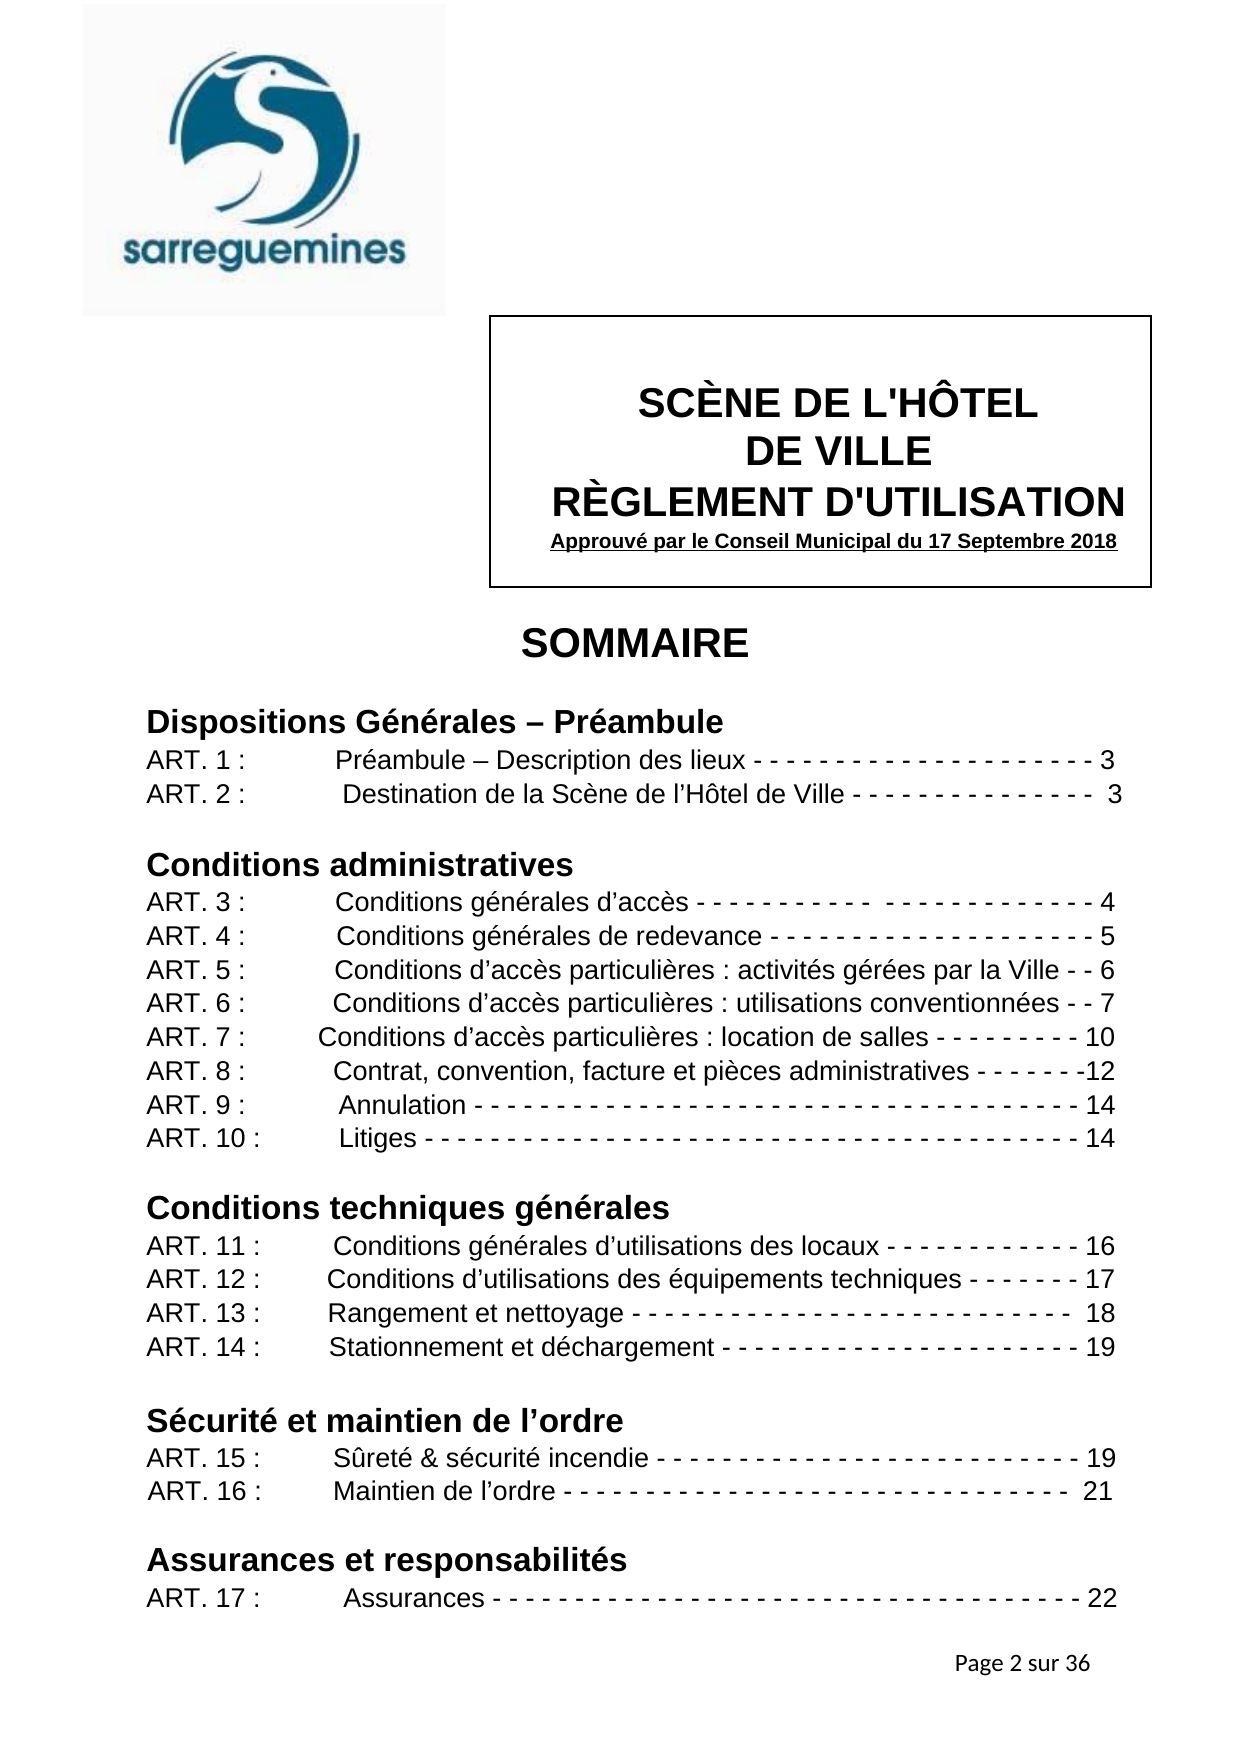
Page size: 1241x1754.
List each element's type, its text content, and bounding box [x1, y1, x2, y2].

subtitle Conditions administratives [146, 845, 1123, 883]
text ART. 17 : Assurances - - - - - - - - - - - - - - - - - - - - - - - - - - - - - - - - - - - - 22 [146, 1582, 1123, 1613]
text ART. 9 : Annulation - - - - - - - - - - - - - - - - - - - - - - - - - - - - - - - - - - - - - 14 [146, 1089, 1123, 1120]
text ART. 2 : Destination de la Scène de l’Hôtel de Ville - - - - - - - - - - - - - - - 3 [146, 778, 1123, 809]
text ART. 1 : Préambule – Description des lieux - - - - - - - - - - - - - - - - - - - - - 3 [146, 744, 1123, 775]
text ART. 15 : Sûreté & sécurité incendie - - - - - - - - - - - - - - - - - - - - - - - - - - 19 ART. 16 : Maintien de l’ordre - - - - - - - - - - - - - - - - - - - - - - - - - - - - - - - 21 [146, 1442, 1123, 1506]
table_header SCÈNE DE L'HÔTEL DE VILLE RÈGLEMENT D'UTILISATION Approuvé par le Conseil Municipal du 17 Septembre 2018 [491, 317, 1150, 586]
text SOMMAIRE [148, 619, 1122, 667]
subtitle Conditions techniques générales [146, 1188, 1123, 1227]
text ART. 6 : Conditions d’accès particulières : utilisations conventionnées - - 7 [146, 987, 1123, 1019]
text ART. 3 : Conditions générales d’accès - - - - - - - - - - - - - - - - - - - - - - - - 4 [146, 886, 1123, 917]
text ART. 8 : Contrat, convention, facture et pièces administratives - - - - - - -12 [146, 1055, 1123, 1086]
subtitle Dispositions Générales – Préambule [146, 703, 1123, 741]
text ART. 7 : Conditions d’accès particulières : location de salles - - - - - - - - - 10 [146, 1021, 1123, 1052]
text ART. 10 : Litiges - - - - - - - - - - - - - - - - - - - - - - - - - - - - - - - - - - - - - - - - 14 [146, 1122, 1123, 1154]
text ART. 11 : Conditions générales d’utilisations des locaux - - - - - - - - - - - - 16 [146, 1229, 1123, 1261]
picture [82, 4, 446, 316]
subtitle Assurances et responsabilités [146, 1540, 1123, 1579]
text ART. 13 : Rangement et nettoyage - - - - - - - - - - - - - - - - - - - - - - - - - - - 18 [146, 1297, 1123, 1328]
text ART. 5 : Conditions d’accès particulières : activités gérées par la Ville - - 6 [146, 954, 1123, 985]
subtitle Sécurité et maintien de l’ordre [146, 1401, 1123, 1439]
text ART. 14 : Stationnement et déchargement - - - - - - - - - - - - - - - - - - - - - - 19 [146, 1331, 1123, 1362]
text ART. 12 : Conditions d’utilisations des équipements techniques - - - - - - - 17 [146, 1263, 1123, 1294]
text ART. 4 : Conditions générales de redevance - - - - - - - - - - - - - - - - - - - - 5 [146, 920, 1123, 951]
